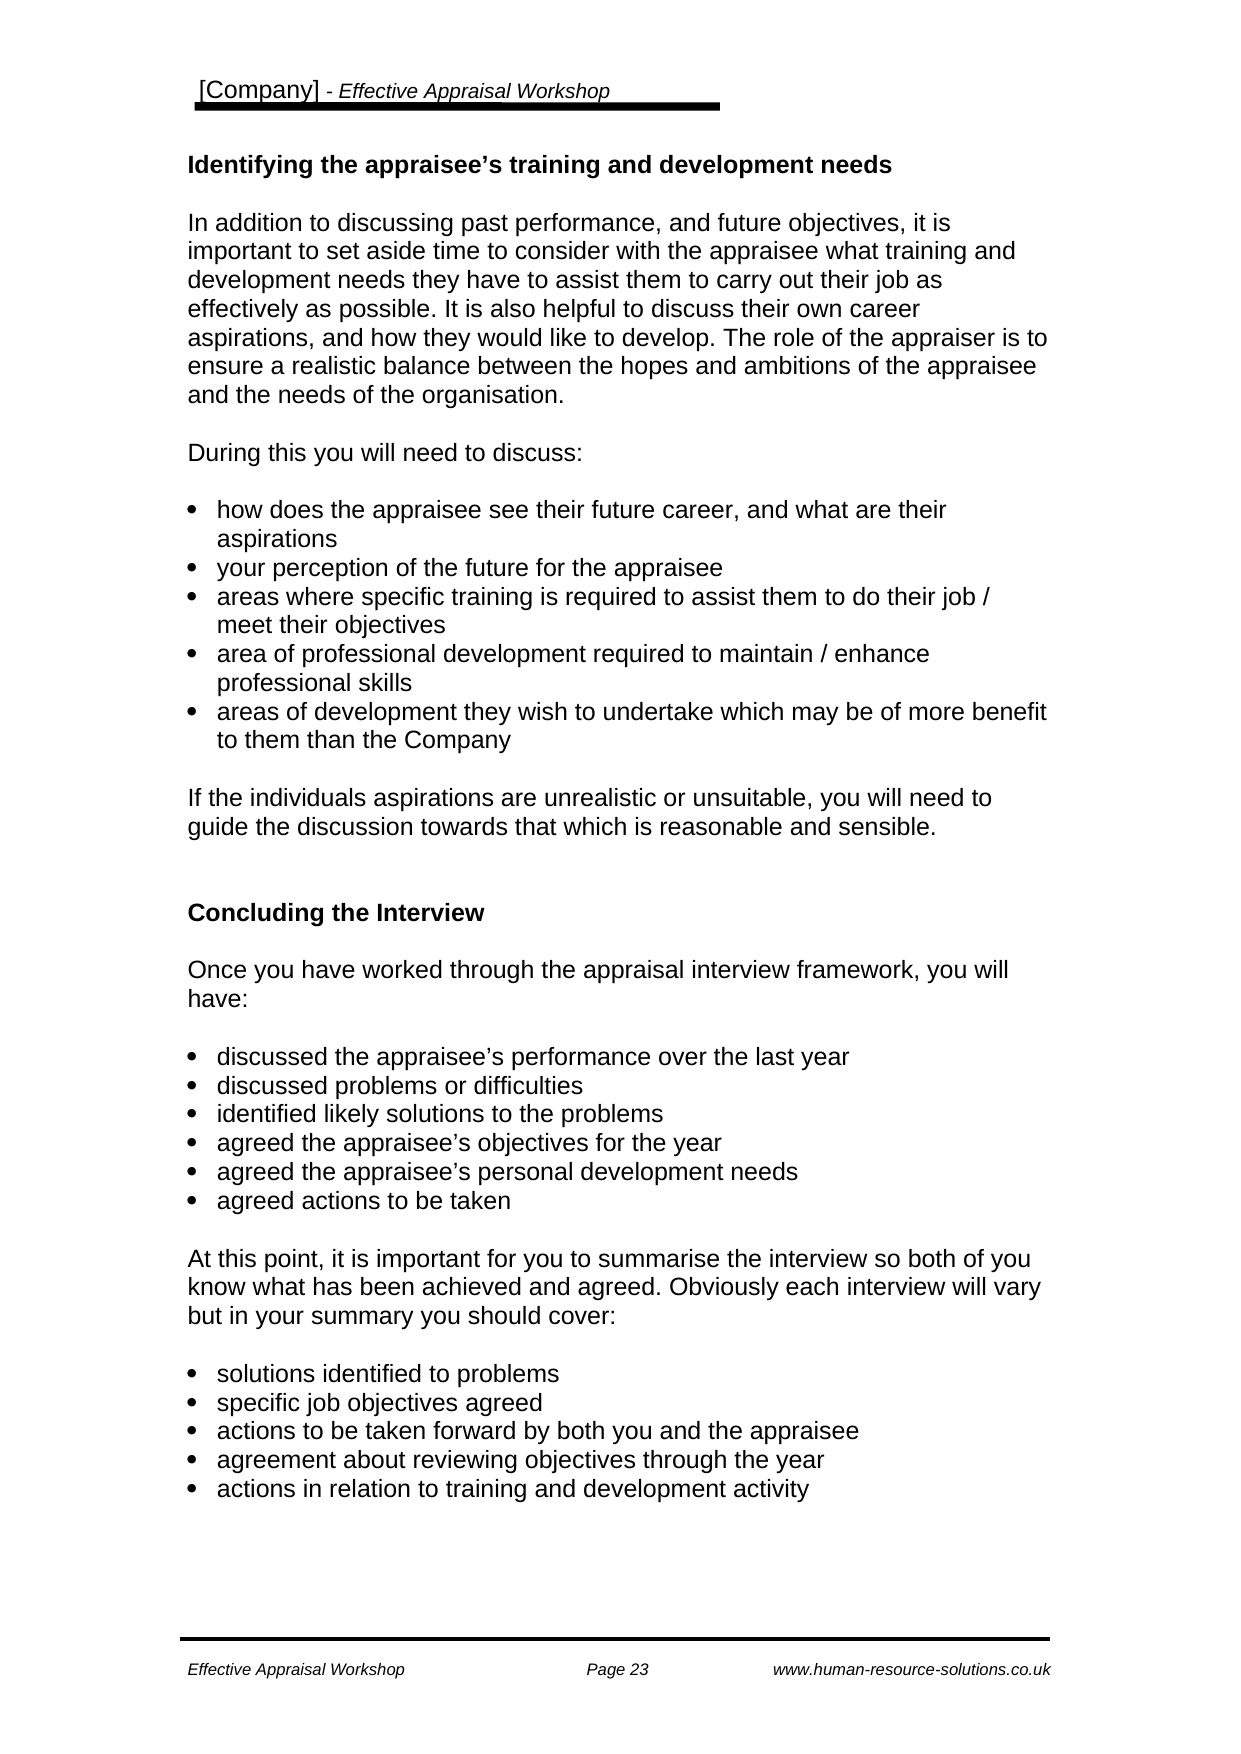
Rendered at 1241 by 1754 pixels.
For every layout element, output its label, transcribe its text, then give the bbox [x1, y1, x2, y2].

text Identifying the appraisee’s training and development needs [187, 150, 1053, 179]
list areas of development they wish to undertake which may be of more benefit to them than the Company [187, 697, 1053, 754]
list discussed the appraisee’s performance over the last year [187, 1042, 1053, 1071]
text During this you will need to discuss: [187, 437, 1053, 466]
text Concluding the Interview [187, 898, 1053, 927]
text If the individuals aspirations are unrealistic or unsuitable, you will need to guide the discussion towards that which is reasonable and sensible. [187, 783, 1053, 841]
list identified likely solutions to the problems [187, 1099, 1053, 1128]
list your perception of the future for the appraisee [187, 553, 1053, 581]
list discussed problems or difficulties [187, 1071, 1053, 1099]
list agreed the appraisee’s objectives for the year [187, 1128, 1053, 1157]
list actions to be taken forward by both you and the appraisee [187, 1416, 1053, 1445]
text Once you have worked through the appraisal interview framework, you will have: [187, 956, 1053, 1013]
list area of professional development required to maintain / enhance professional skills [187, 639, 1053, 697]
text At this point, it is important for you to summarise the interview so both of you know what has been achieved and agreed. Obviously each interview will vary but in your summary you should cover: [187, 1244, 1053, 1330]
list specific job objectives agreed [187, 1387, 1053, 1416]
list areas where specific training is required to assist them to do their job / meet their objectives [187, 581, 1053, 639]
list solutions identified to problems [187, 1359, 1053, 1387]
text In addition to discussing past performance, and future objectives, it is important to set aside time to consider with the appraisee what training and development needs they have to assist them to carry out their job as effectively as possible. It is also helpful to discuss their own career aspirations, and how they would like to develop. The role of the appraiser is to ensure a realistic balance between the hopes and ambitions of the appraisee and the needs of the organisation. [187, 207, 1053, 409]
list agreement about reviewing objectives through the year [187, 1445, 1053, 1474]
list actions in relation to training and development activity [187, 1474, 1053, 1503]
list how does the appraisee see their future career, and what are their aspirations [187, 495, 1053, 553]
list agreed the appraisee’s personal development needs [187, 1157, 1053, 1186]
list agreed actions to be taken [187, 1186, 1053, 1215]
